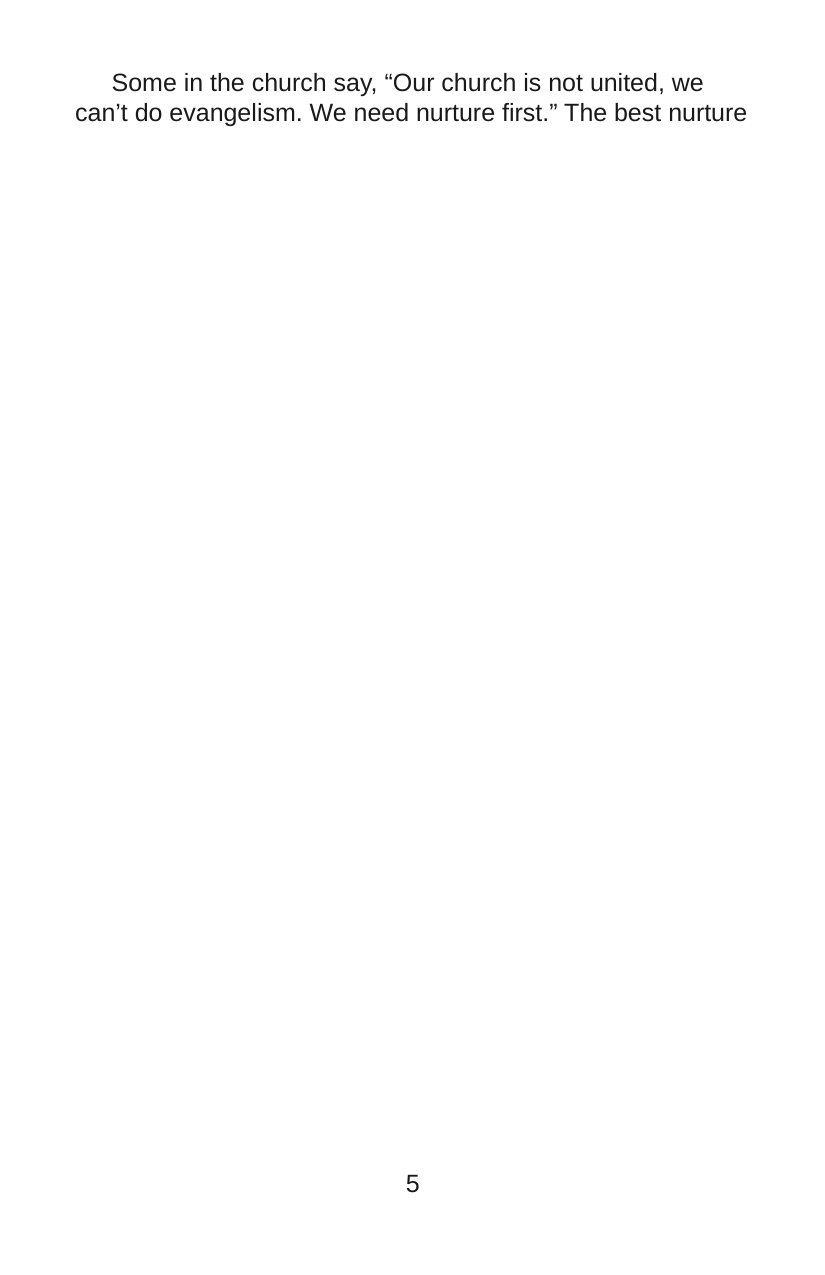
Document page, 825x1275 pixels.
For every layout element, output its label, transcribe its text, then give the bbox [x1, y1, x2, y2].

text Some in the church say, “Our church is not united, we can’t do evangelism. We need nurture first.” The best nurture [75, 68, 749, 126]
